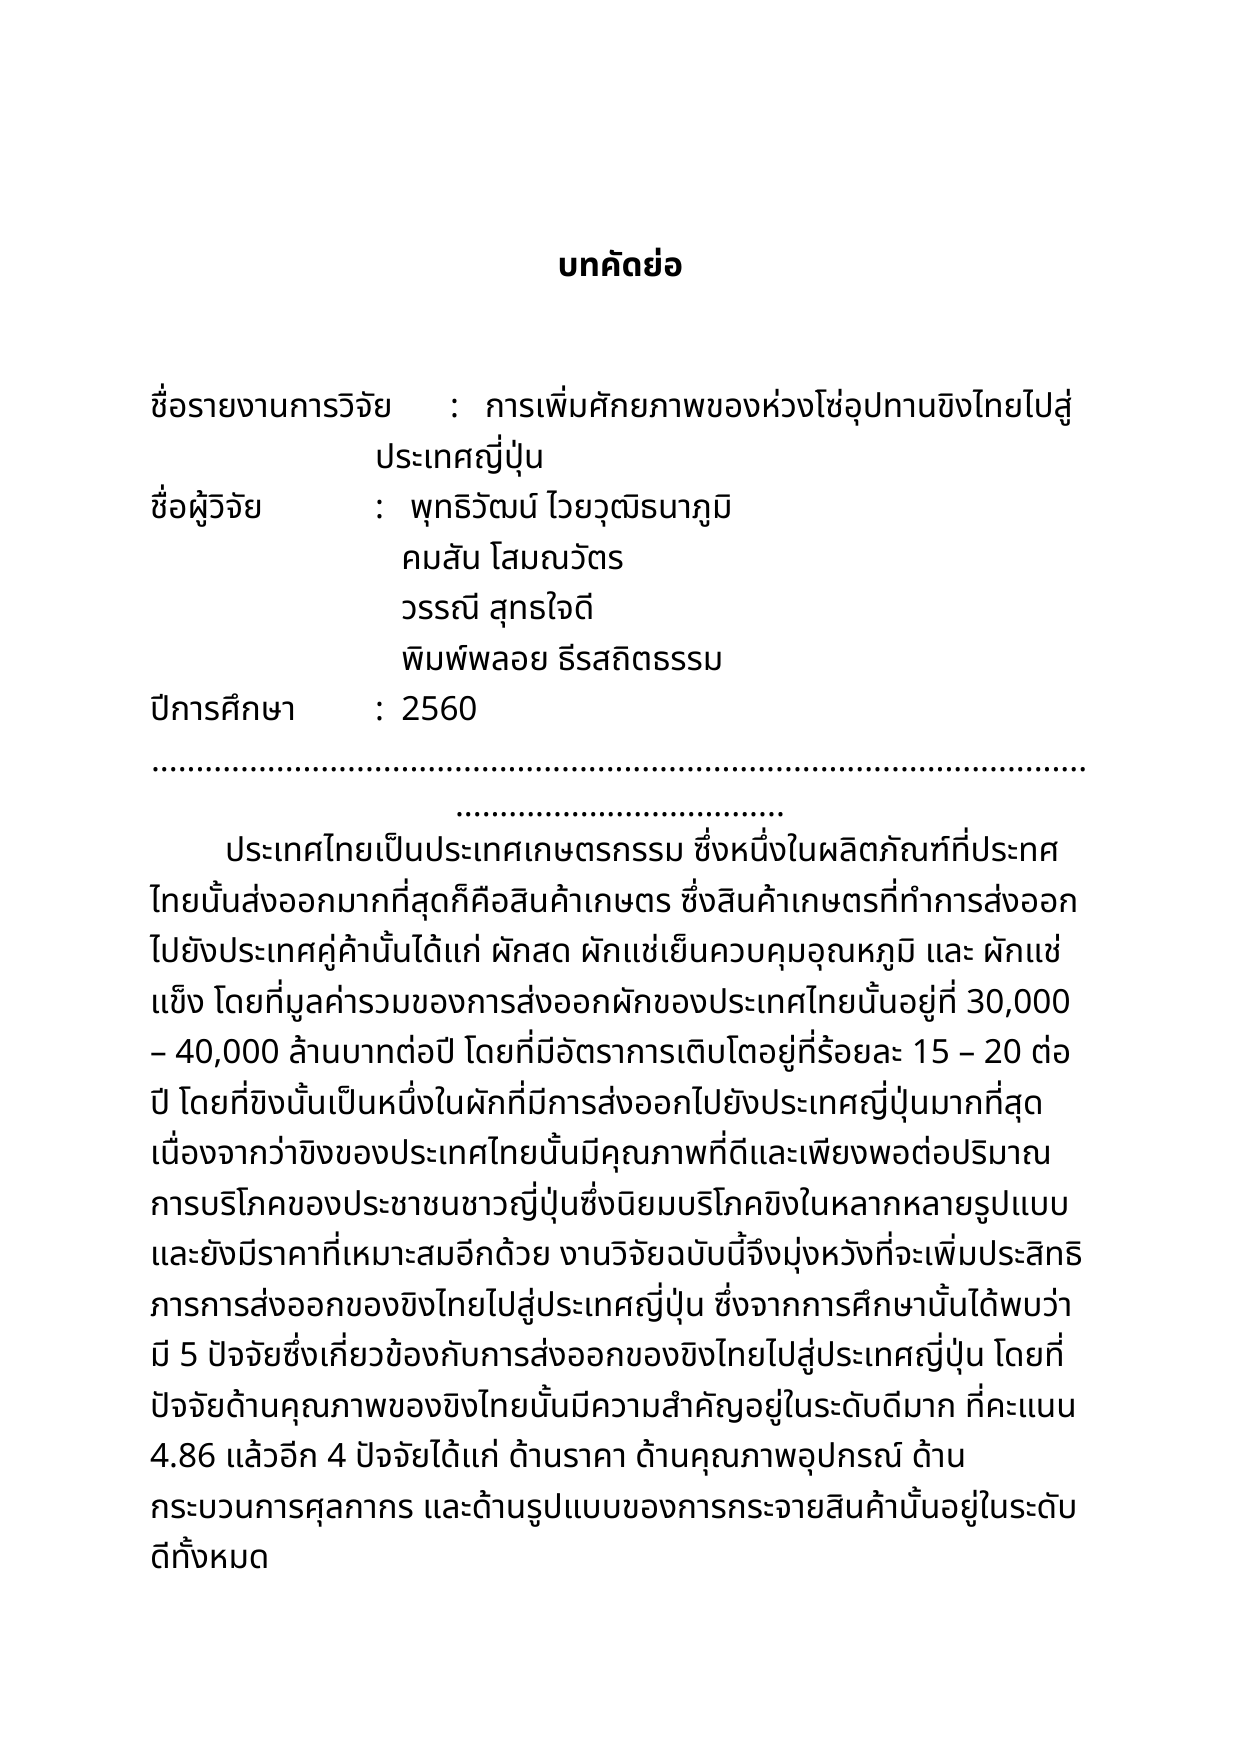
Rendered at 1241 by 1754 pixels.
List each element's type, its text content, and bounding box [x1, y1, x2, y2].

text ปีการศึกษา : 2560 [150, 685, 1090, 736]
text วรรณี สุทธใจดี [150, 584, 1090, 634]
text ชื่อรายงานการวิจัย : การเพิ่มศักยภาพของห่วงโซ่อุปทานขิงไทยไปสู่ประเทศญี่ปุ่น [150, 382, 1090, 483]
text บทคัดย่อ [150, 241, 1090, 291]
text ชื่อผู้วิจัย : พุทธิวัฒน์ ไวยวุฒิธนาภูมิ [150, 483, 1090, 534]
text พิมพ์พลอย ธีรสถิตธรรม [150, 634, 1090, 685]
text .............................................................................................................................................. [150, 736, 1090, 826]
text ประเทศไทยเป็นประเทศเกษตรกรรม ซึ่งหนึ่งในผลิตภัณฑ์ที่ประทศไทยนั้นส่งออกมากที่สุดก็คือสินค้าเกษตร ซึ่งสินค้าเกษตรที่ทำการส่งออกไปยังประเทศคู่ค้านั้นได้แก่ ผักสด ผักแช่เย็นควบคุมอุณหภูมิ และ ผักแช่แข็ง โดยที่มูลค่ารวมของการส่งออกผักของประเทศไทยนั้นอยู่ที่ 30,000 – 40,000 ล้านบาทต่อปี โดยที่มีอัตราการเติบโตอยู่ที่ร้อยละ 15 – 20 ต่อปี โดยที่ขิงนั้นเป็นหนึ่งในผักที่มีการส่งออกไปยังประเทศญี่ปุ่นมากที่สุดเนื่องจากว่าขิงของประเทศไทยนั้นมีคุณภาพที่ดีและเพียงพอต่อปริมาณการบริโภคของประชาชนชาวญี่ปุ่นซึ่งนิยมบริโภคขิงในหลากหลายรูปแบบ และยังมีราคาที่เหมาะสมอีกด้วย งานวิจัยฉบับนี้จึงมุ่งหวังที่จะเพิ่มประสิทธิภารการส่งออกของขิงไทยไปสู่ประเทศญี่ปุ่น ซึ่งจากการศึกษานั้นได้พบว่ามี 5 ปัจจัยซึ่งเกี่ยวข้องกับการส่งออกของขิงไทยไปสู่ประเทศญี่ปุ่น โดยที่ปัจจัยด้านคุณภาพของขิงไทยนั้นมีความสำคัญอยู่ในระดับดีมาก ที่คะแนน 4.86 แล้วอีก 4 ปัจจัยได้แก่ ด้านราคา ด้านคุณภาพอุปกรณ์ ด้านกระบวนการศุลกากร และด้านรูปแบบของการกระจายสินค้านั้นอยู่ในระดับดีทั้งหมด [150, 826, 1090, 1583]
text คมสัน โสมณวัตร [150, 534, 1090, 584]
